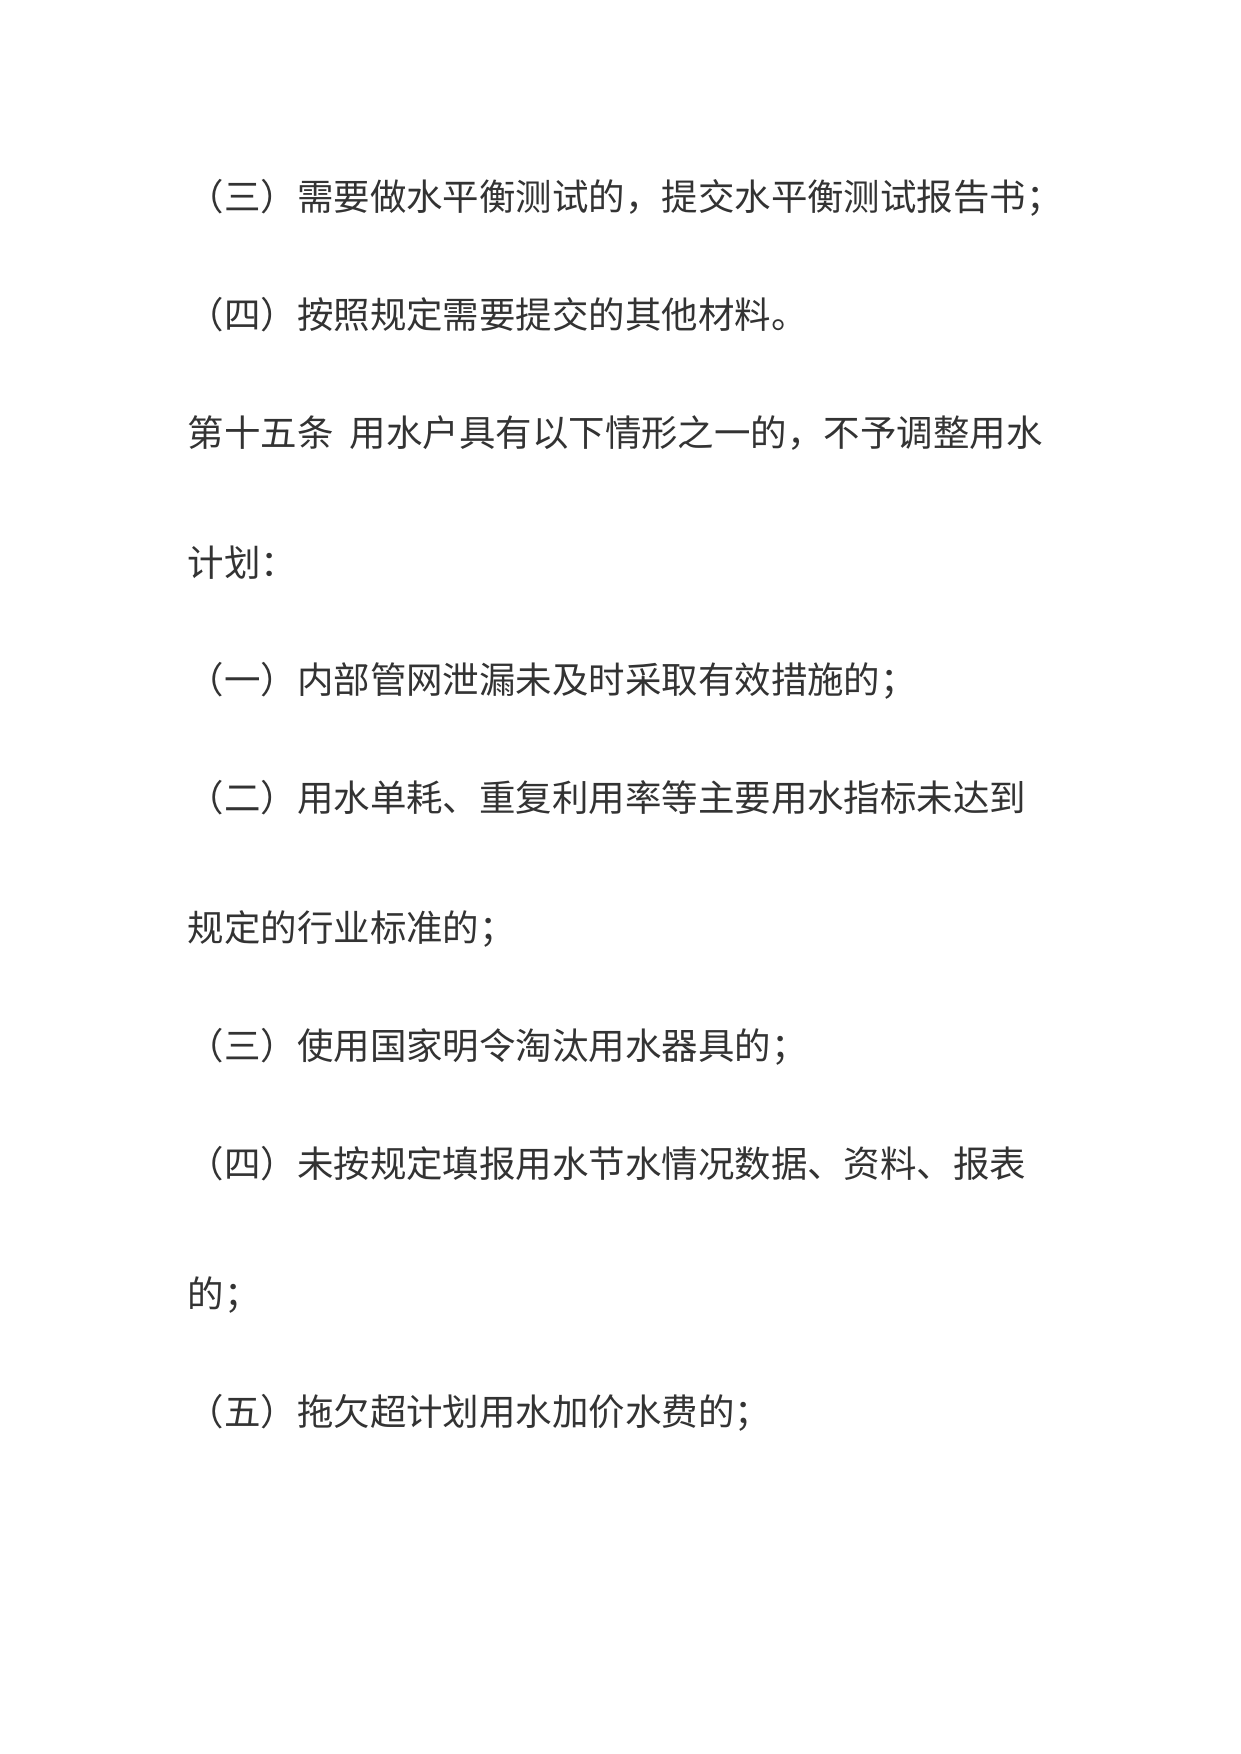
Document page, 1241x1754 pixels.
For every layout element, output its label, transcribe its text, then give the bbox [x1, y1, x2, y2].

text （一）内部管网泄漏未及时采取有效措施的； [187, 645, 1053, 710]
text （二）用水单耗、重复利用率等主要用水指标未达到规定的行业标准的； [187, 763, 1053, 958]
text （五）拖欠超计划用水加价水费的； [187, 1377, 1053, 1442]
text （三）使用国家明令淘汰用水器具的； [187, 1011, 1053, 1076]
text 第十五条 用水户具有以下情形之一的，不予调整用水计划： [187, 398, 1053, 593]
text （三）需要做水平衡测试的，提交水平衡测试报告书； [187, 162, 1053, 227]
text （四）未按规定填报用水节水情况数据、资料、报表的； [187, 1129, 1053, 1324]
text （四）按照规定需要提交的其他材料。 [187, 280, 1053, 345]
